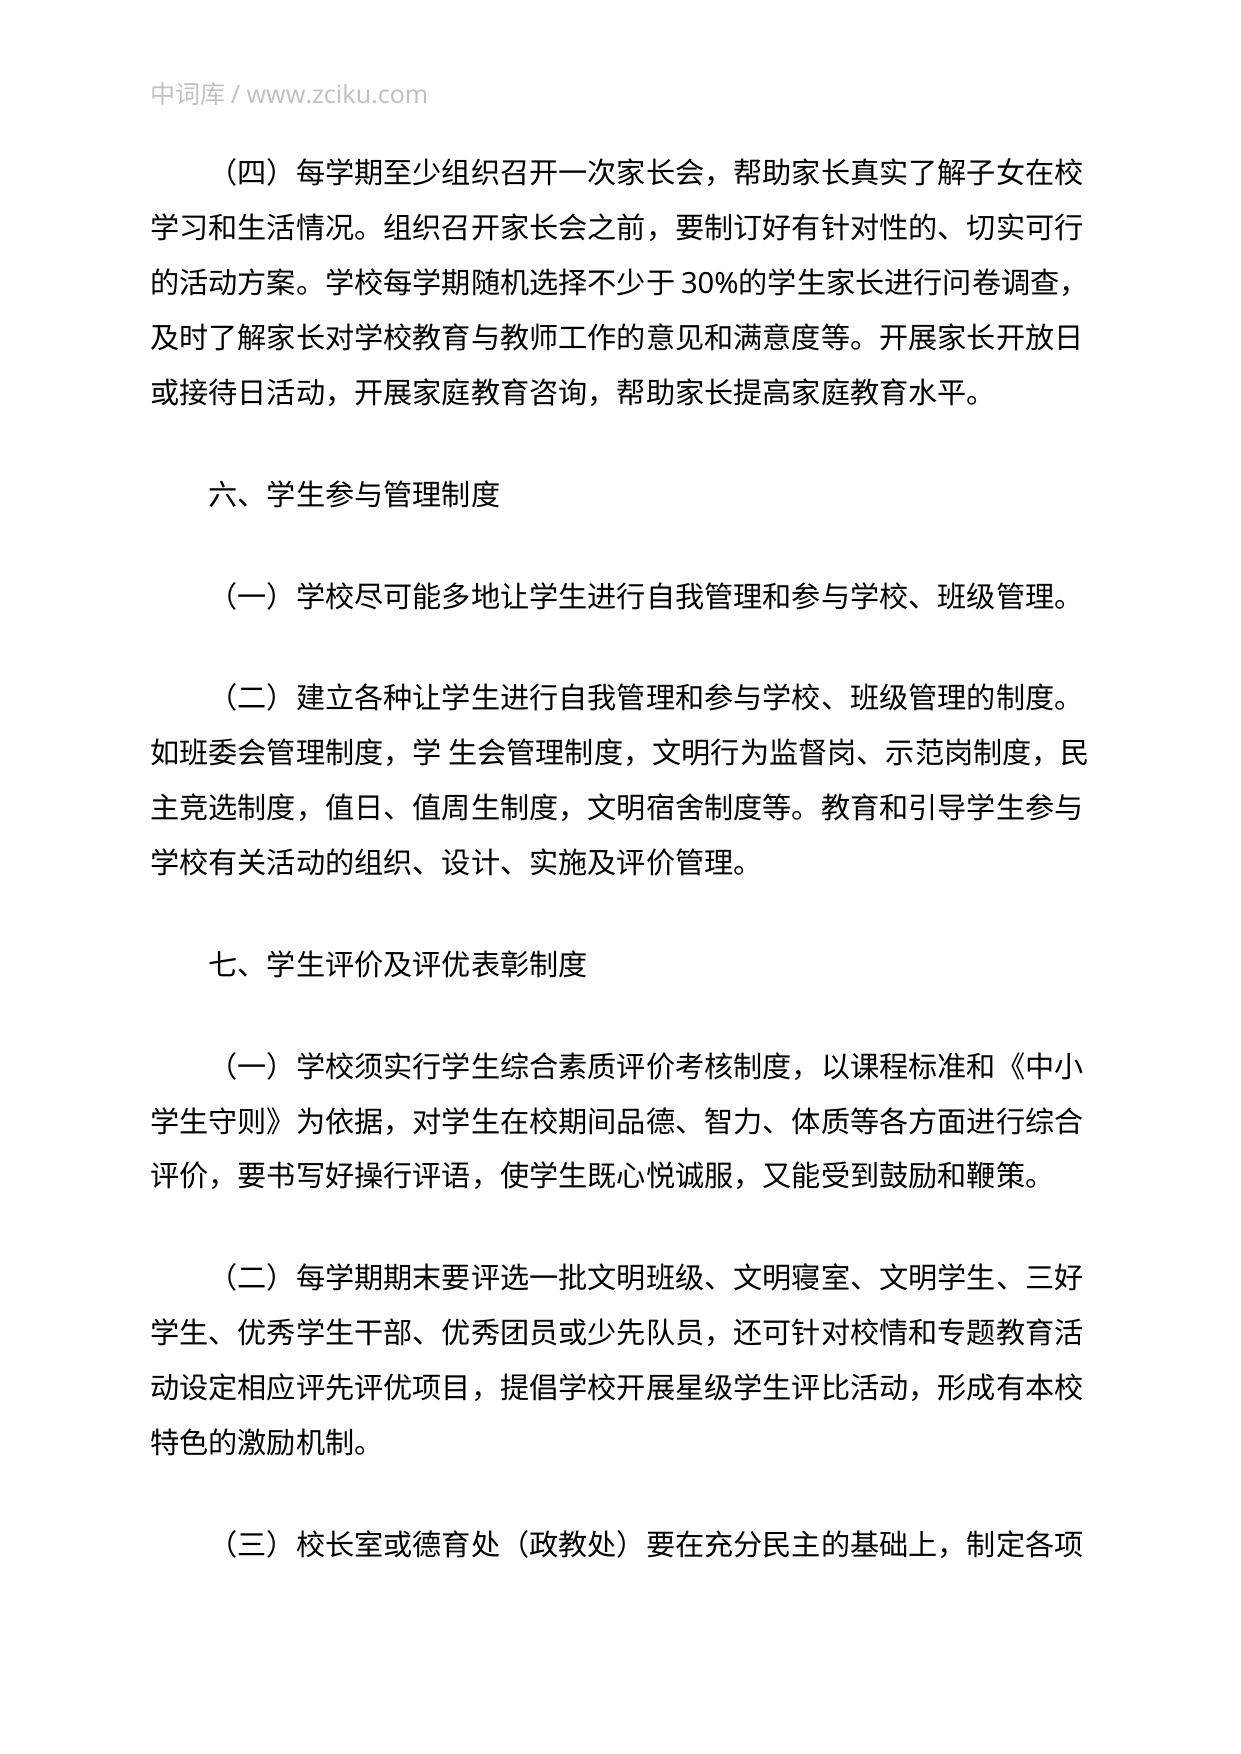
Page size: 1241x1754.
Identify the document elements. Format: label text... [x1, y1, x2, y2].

text 六、学生参与管理制度 [150, 471, 1090, 514]
text （一）学校须实行学生综合素质评价考核制度，以课程标准和《中小学生守则》为依据，对学生在校期间品德、智力、体质等各方面进行综合评价，要书写好操行评语，使学生既心悦诚服，又能受到鼓励和鞭策。 [150, 1043, 1090, 1195]
text （一）学校尽可能多地让学生进行自我管理和参与学校、班级管理。 [150, 573, 1090, 616]
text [150, 1521, 1090, 1563]
text （四）每学期至少组织召开一次家长会，帮助家长真实了解子女在校学习和生活情况。组织召开家长会之前，要制订好有针对性的、切实可行的活动方案。学校每学期随机选择不少于30%的学生家长进行问卷调查，及时了解家长对学校教育与教师工作的意见和满意度等。开展家长开放日或接待日活动，开展家庭教育咨询，帮助家长提高家庭教育水平。 [150, 150, 1090, 412]
text （二）每学期期末要评选一批文明班级、文明寝室、文明学生、三好学生、优秀学生干部、优秀团员或少先队员，还可针对校情和专题教育活动设定相应评先评优项目，提倡学校开展星级学生评比活动，形成有本校特色的激励机制。 [150, 1255, 1090, 1462]
text （二）建立各种让学生进行自我管理和参与学校、班级管理的制度。如班委会管理制度，学 生会管理制度，文明行为监督岗、示范岗制度，民主竞选制度，值日、值周生制度，文明宿舍制度等。教育和引导学生参与学校有关活动的组织、设计、实施及评价管理。 [150, 675, 1090, 882]
text 七、学生评价及评优表彰制度 [150, 941, 1090, 984]
